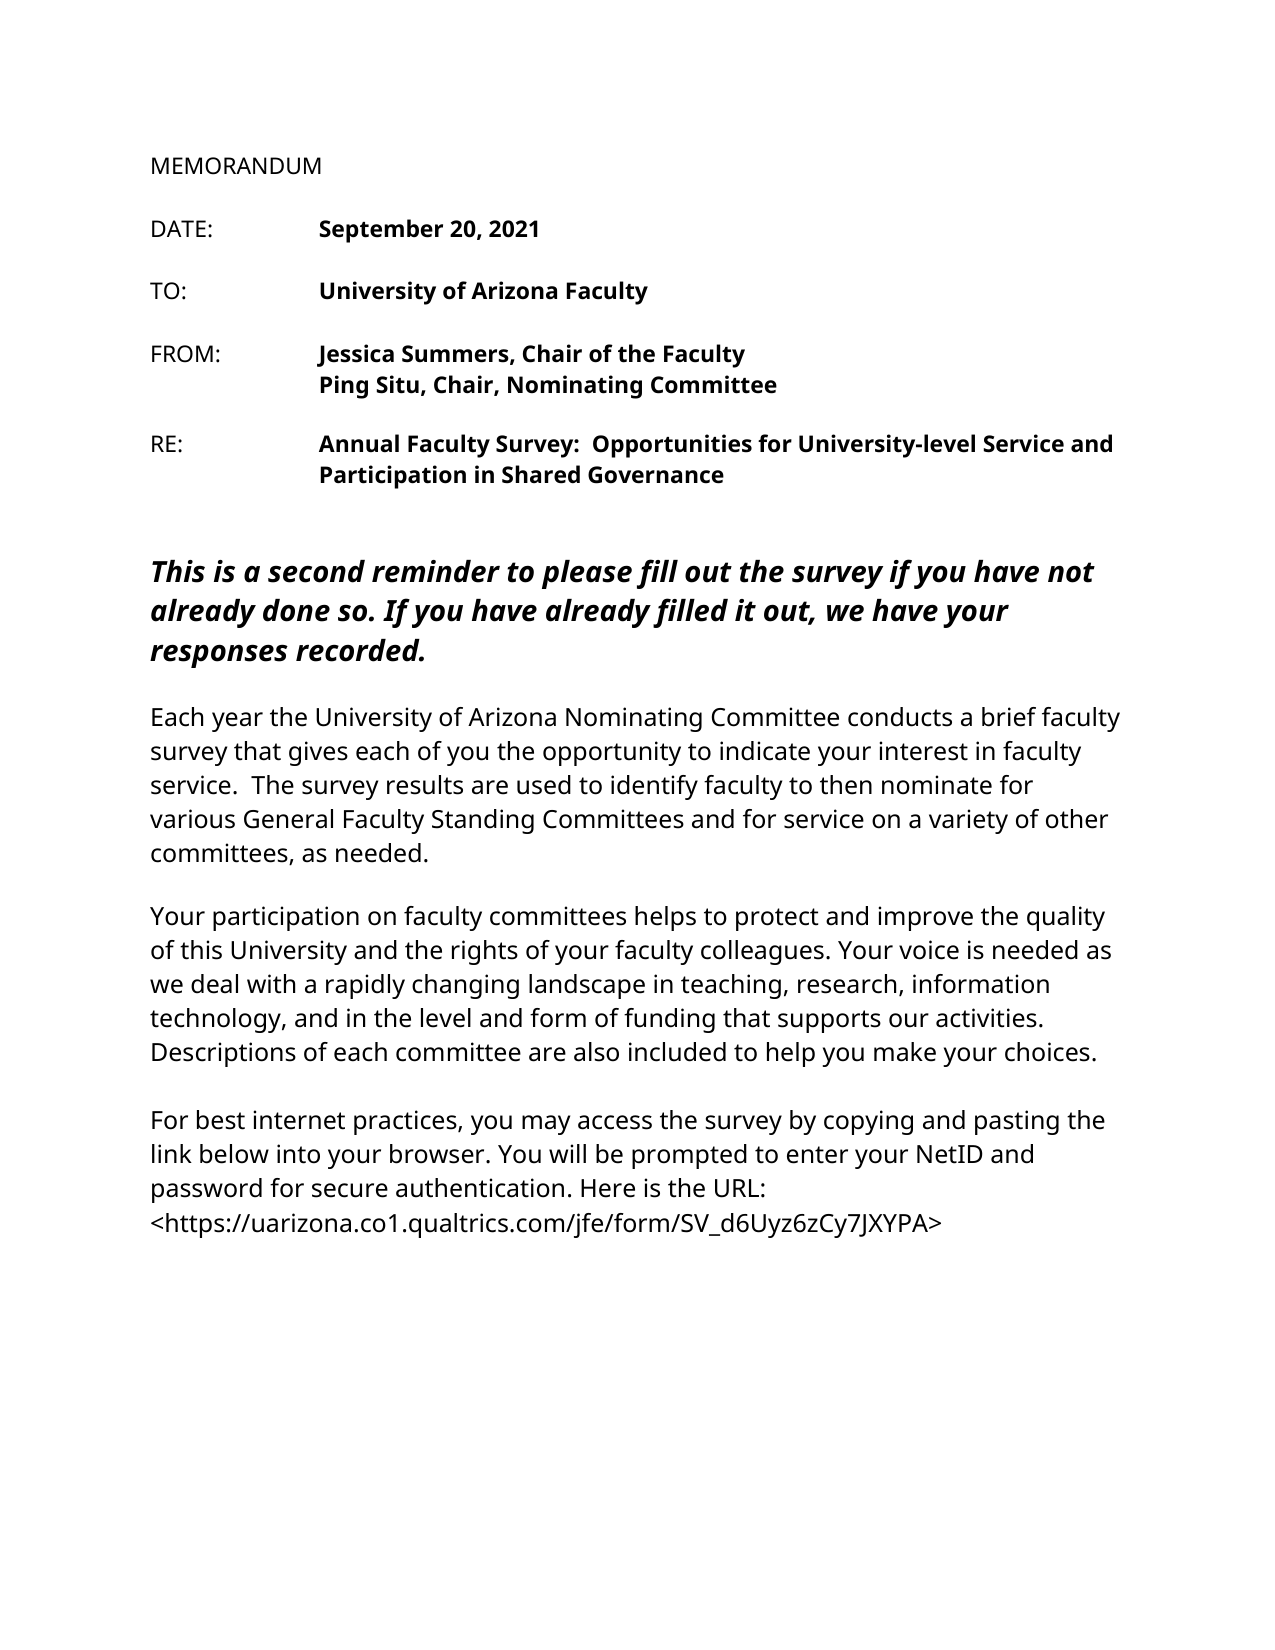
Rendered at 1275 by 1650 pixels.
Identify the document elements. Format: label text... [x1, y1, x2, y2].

text MEMORANDUM [150, 150, 1125, 181]
text Ping Situ, Chair, Nominating Committee [150, 369, 1125, 428]
text DATE: September 20, 2021 [150, 212, 1125, 244]
text Each year the University of Arizona Nominating Committee conducts a brief faculty survey that gives each of you the opportunity to indicate your interest in faculty service. The survey results are used to identify faculty to then nominate for various General Faculty Standing Committees and for service on a variety of other committees, as needed. [150, 699, 1125, 869]
text For best internet practices, you may access the survey by copying and pasting the link below into your browser. You will be prompted to enter your NetID and password for secure authentication. Here is the URL: [150, 1103, 1125, 1205]
text Your participation on faculty committees helps to protect and improve the quality of this University and the rights of your faculty colleagues. Your voice is needed as we deal with a rapidly changing landscape in teaching, research, information technology, and in the level and form of funding that supports our activities. Descriptions of each committee are also included to help you make your choices. [150, 899, 1125, 1069]
text TO: University of Arizona Faculty [150, 275, 1125, 306]
text <https://uarizona.co1.qualtrics.com/jfe/form/SV_d6Uyz6zCy7JXYPA> [150, 1205, 1125, 1239]
text FROM: Jessica Summers, Chair of the Faculty [150, 337, 1125, 369]
text RE: Annual Faculty Survey: Opportunities for University-level Service and Participation in Shared Governance [150, 428, 1125, 491]
text This is a second reminder to please fill out the survey if you have not already done so. If you have already filled it out, we have your responses recorded. [150, 551, 1125, 670]
